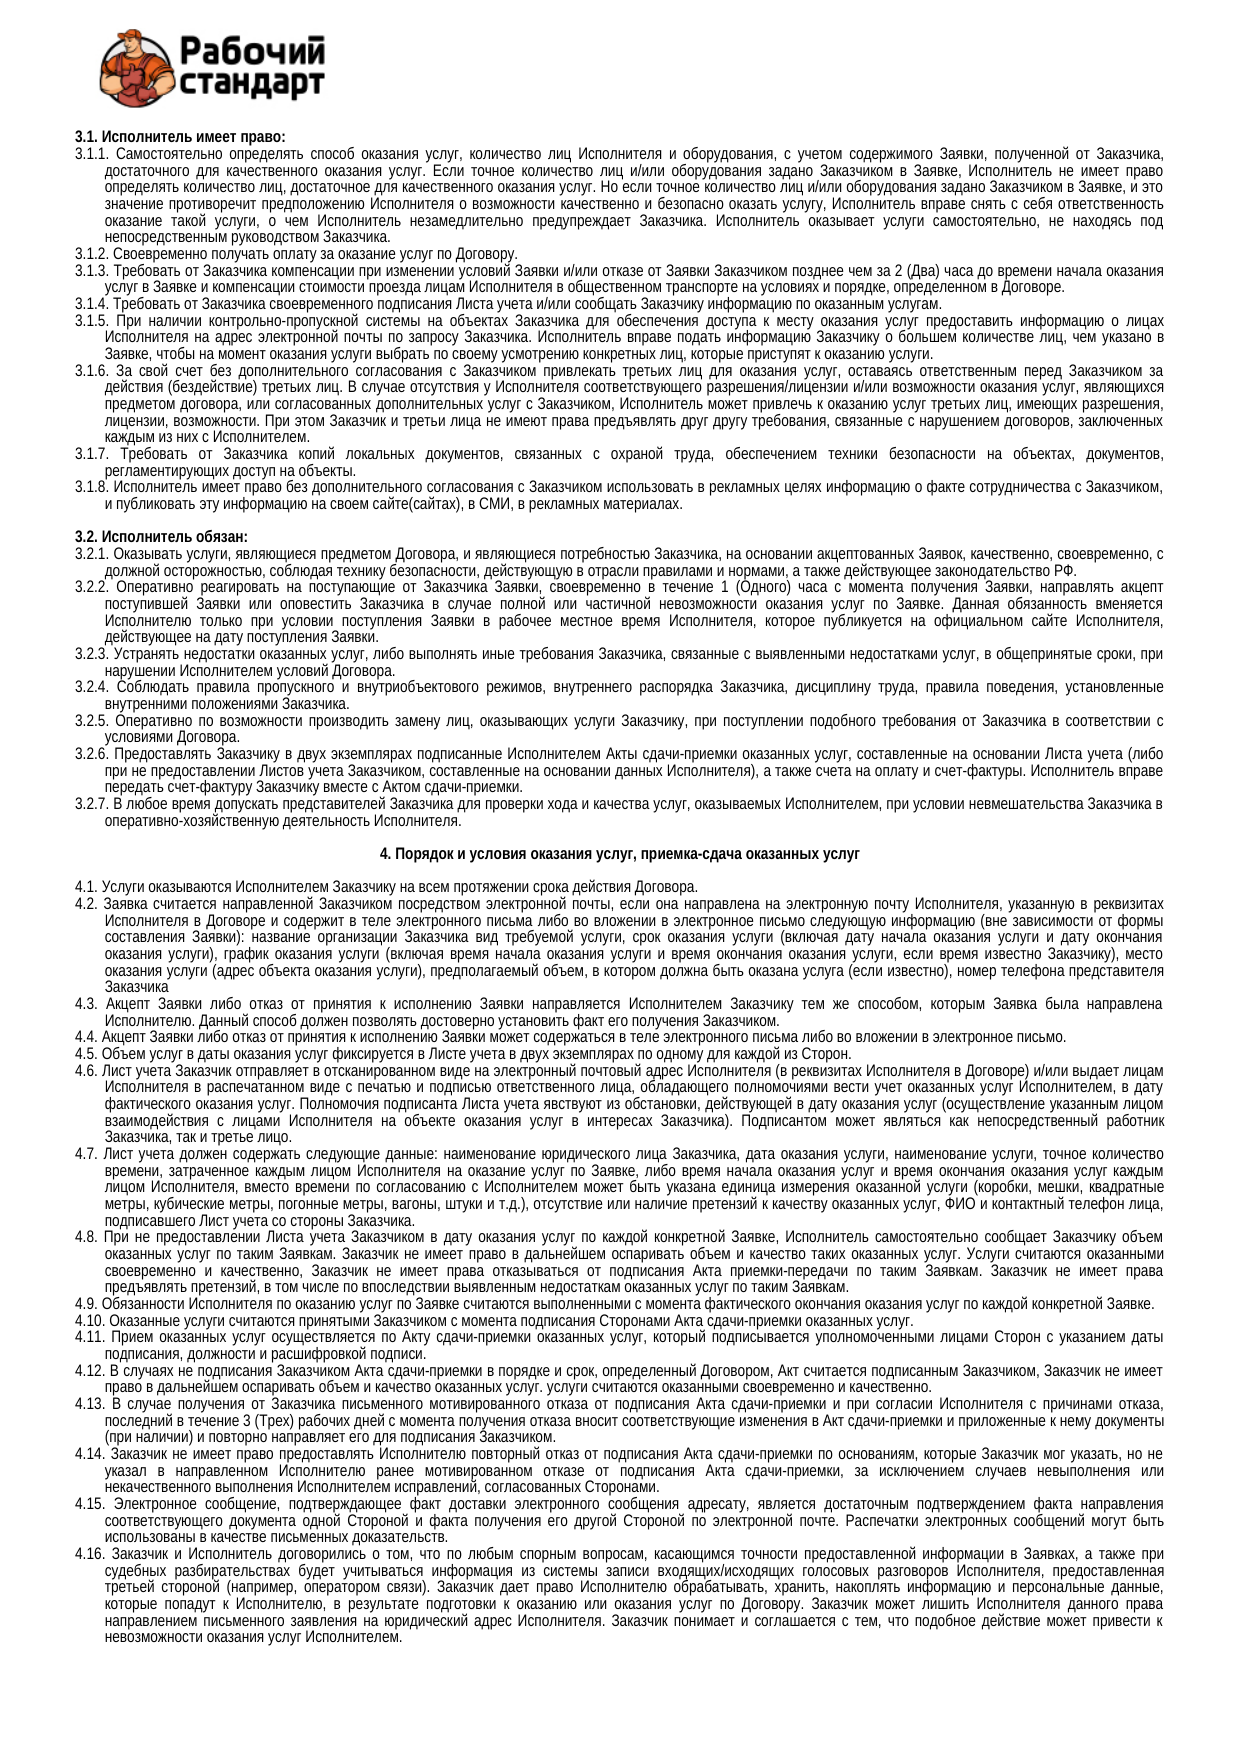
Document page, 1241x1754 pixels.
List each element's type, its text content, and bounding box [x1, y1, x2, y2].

text 4.6. Лист учета Заказчик отправляет в отсканированном виде на электронный почтовый адрес Исполнителя (в реквизитах Исполнителя в Договоре) и/или выдает лицам Исполнителя в распечатанном виде с печатью и подписью ответственного лица, обладающего полномочиями вести учет оказанных услуг Исполнителем, в дату фактического оказания услуг. Полномочия подписанта Листа учета явствуют из обстановки, действующей в дату оказания услуг (осуществление указанным лицом взаимодействия с лицами Исполнителя на объекте оказания услуг в интересах Заказчика). Подписантом может являться как непосредственный работник Заказчика, так и третье лицо. [75, 1063, 1165, 1146]
text 3.1.3. Требовать от Заказчика компенсации при изменении условий Заявки и/или отказе от Заявки Заказчиком позднее чем за 2 (Два) часа до времени начала оказания услуг в Заявке и компенсации стоимости проезда лицам Исполнителя в общественном транспорте на условиях и порядке, определенном в Договоре. [75, 263, 1165, 296]
text 3.1.2. Своевременно получать оплату за оказание услуг по Договору. [75, 246, 1165, 263]
text 3.2.6. Предоставлять Заказчику в двух экземплярах подписанные Исполнителем Акты сдачи-приемки оказанных услуг, составленные на основании Листа учета (либо при не предоставлении Листов учета Заказчиком, составленные на основании данных Исполнителя), а также счета на оплату и счет-фактуры. Исполнитель вправе передать счет-фактуру Заказчику вместе с Актом сдачи-приемки. [75, 746, 1165, 796]
text 3.1.6. За свой счет без дополнительного согласования с Заказчиком привлекать третьих лиц для оказания услуг, оставаясь ответственным перед Заказчиком за действия (бездействие) третьих лиц. В случае отсутствия у Исполнителя соответствующего разрешения/лицензии и/или возможности оказания услуг, являющихся предметом договора, или согласованных дополнительных услуг с Заказчиком, Исполнитель может привлечь к оказанию услуг третьих лиц, имеющих разрешения, лицензии, возможности. При этом Заказчик и третьи лица не имеют права предъявлять друг другу требования, связанные с нарушением договоров, заключенных каждым из них с Исполнителем. [75, 363, 1165, 446]
text 4.10. Оказанные услуги считаются принятыми Заказчиком с момента подписания Сторонами Акта сдачи-приемки оказанных услуг. [75, 1313, 1165, 1329]
text 4.8. При не предоставлении Листа учета Заказчиком в дату оказания услуг по каждой конкретной Заявке, Исполнитель самостоятельно сообщает Заказчику объем оказанных услуг по таким Заявкам. Заказчик не имеет право в дальнейшем оспаривать объем и качество таких оказанных услуг. Услуги считаются оказанными своевременно и качественно, Заказчик не имеет права отказываться от подписания Акта приемки-передачи по таким Заявкам. Заказчик не имеет права предъявлять претензий, в том числе по впоследствии выявленным недостаткам оказанных услуг по таким Заявкам. [75, 1229, 1165, 1296]
text 4.14. Заказчик не имеет право предоставлять Исполнителю повторный отказ от подписания Акта сдачи-приемки по основаниям, которые Заказчик мог указать, но не указал в направленном Исполнителю ранее мотивированном отказе от подписания Акта сдачи-приемки, за исключением случаев невыполнения или некачественного выполнения Исполнителем исправлений, согласованных Сторонами. [75, 1446, 1165, 1496]
text 4.7. Лист учета должен содержать следующие данные: наименование юридического лица Заказчика, дата оказания услуги, наименование услуги, точное количество времени, затраченное каждым лицом Исполнителя на оказание услуг по Заявке, либо время начала оказания услуг и время окончания оказания услуг каждым лицом Исполнителя, вместо времени по согласованию с Исполнителем может быть указана единица измерения оказанной услуги (коробки, мешки, квадратные метры, кубические метры, погонные метры, вагоны, штуки и т.д.), отсутствие или наличие претензий к качеству оказанных услуг, ФИО и контактный телефон лица, подписавшего Лист учета со стороны Заказчика. [75, 1146, 1165, 1229]
text 4.12. В случаях не подписания Заказчиком Акта сдачи-приемки в порядке и срок, определенный Договором, Акт считается подписанным Заказчиком, Заказчик не имеет право в дальнейшем оспаривать объем и качество оказанных услуг. услуги считаются оказанными своевременно и качественно. [75, 1363, 1165, 1396]
text 3.2.5. Оперативно по возможности производить замену лиц, оказывающих услуги Заказчику, при поступлении подобного требования от Заказчика в соответствии с условиями Договора. [75, 713, 1165, 746]
text 3.1.1. Самостоятельно определять способ оказания услуг, количество лиц Исполнителя и оборудования, с учетом содержимого Заявки, полученной от Заказчика, достаточного для качественного оказания услуг. Если точное количество лиц и/или оборудования задано Заказчиком в Заявке, Исполнитель не имеет право определять количество лиц, достаточное для качественного оказания услуг. Но если точное количество лиц и/или оборудования задано Заказчиком в Заявке, и это значение противоречит предположению Исполнителя о возможности качественно и безопасно оказать услугу, Исполнитель вправе снять с себя ответственность оказание такой услуги, о чем Исполнитель незамедлительно предупреждает Заказчика. Исполнитель оказывает услуги самостоятельно, не находясь под непосредственным руководством Заказчика. [75, 146, 1165, 246]
text 4.11. Прием оказанных услуг осуществляется по Акту сдачи-приемки оказанных услуг, который подписывается уполномоченными лицами Сторон с указанием даты подписания, должности и расшифровкой подписи. [75, 1329, 1165, 1363]
text 4.3. Акцепт Заявки либо отказ от принятия к исполнению Заявки направляется Исполнителем Заказчику тем же способом, которым Заявка была направлена Исполнителю. Данный способ должен позволять достоверно установить факт его получения Заказчиком. [75, 996, 1165, 1029]
text 3.2. Исполнитель обязан: [75, 529, 1165, 546]
text 3.2.2. Оперативно реагировать на поступающие от Заказчика Заявки, своевременно в течение 1 (Одного) часа с момента получения Заявки, направлять акцепт поступившей Заявки или оповестить Заказчика в случае полной или частичной невозможности оказания услуг по Заявке. Данная обязанность вменяется Исполнителю только при условии поступления Заявки в рабочее местное время Исполнителя, которое публикуется на официальном сайте Исполнителя, действующее на дату поступления Заявки. [75, 579, 1165, 646]
text 3.1. Исполнитель имеет право: [75, 129, 1165, 146]
text 4.16. Заказчик и Исполнитель договорились о том, что по любым спорным вопросам, касающимся точности предоставленной информации в Заявках, а также при судебных разбирательствах будет учитываться информация из системы записи входящих/исходящих голосовых разговоров Исполнителя, предоставленная третьей стороной (например, оператором связи). Заказчик дает право Исполнителю обрабатывать, хранить, накоплять информацию и персональные данные, которые попадут к Исполнителю, в результате подготовки к оказанию или оказания услуг по Договору. Заказчик может лишить Исполнителя данного права направлением письменного заявления на юридический адрес Исполнителя. Заказчик понимает и соглашается с тем, что подобное действие может привести к невозможности оказания услуг Исполнителем. [75, 1546, 1165, 1646]
text 3.2.1. Оказывать услуги, являющиеся предметом Договора, и являющиеся потребностью Заказчика, на основании акцептованных Заявок, качественно, своевременно, с должной осторожностью, соблюдая технику безопасности, действующую в отрасли правилами и нормами, а также действующее законодательство РФ. [75, 546, 1165, 579]
text 3.2.3. Устранять недостатки оказанных услуг, либо выполнять иные требования Заказчика, связанные с выявленными недостатками услуг, в общепринятые сроки, при нарушении Исполнителем условий Договора. [75, 646, 1165, 679]
text 4.4. Акцепт Заявки либо отказ от принятия к исполнению Заявки может содержаться в теле электронного письма либо во вложении в электронное письмо. [75, 1029, 1165, 1046]
text 3.1.4. Требовать от Заказчика своевременного подписания Листа учета и/или сообщать Заказчику информацию по оказанным услугам. [75, 296, 1165, 313]
text 3.1.8. Исполнитель имеет право без дополнительного согласования с Заказчиком использовать в рекламных целях информацию о факте сотрудничества с Заказчиком, и публиковать эту информацию на своем сайте(сайтах), в СМИ, в рекламных материалах. [75, 479, 1165, 513]
text 3.1.7. Требовать от Заказчика копий локальных документов, связанных с охраной труда, обеспечением техники безопасности на объектах, документов, регламентирующих доступ на объекты. [75, 446, 1165, 479]
text 4. Порядок и условия оказания услуг, приемка-сдача оказанных услуг [75, 846, 1165, 863]
picture [86, 28, 355, 109]
text 4.13. В случае получения от Заказчика письменного мотивированного отказа от подписания Акта сдачи-приемки и при согласии Исполнителя с причинами отказа, последний в течение 3 (Трех) рабочих дней с момента получения отказа вносит соответствующие изменения в Акт сдачи-приемки и приложенные к нему документы (при наличии) и повторно направляет его для подписания Заказчиком. [75, 1396, 1165, 1446]
text 3.1.5. При наличии контрольно-пропускной системы на объектах Заказчика для обеспечения доступа к месту оказания услуг предоставить информацию о лицах Исполнителя на адрес электронной почты по запросу Заказчика. Исполнитель вправе подать информацию Заказчику о большем количестве лиц, чем указано в Заявке, чтобы на момент оказания услуги выбрать по своему усмотрению конкретных лиц, которые приступят к оказанию услуги. [75, 313, 1165, 363]
text 4.15. Электронное сообщение, подтверждающее факт доставки электронного сообщения адресату, является достаточным подтверждением факта направления соответствующего документа одной Стороной и факта получения его другой Стороной по электронной почте. Распечатки электронных сообщений могут быть использованы в качестве письменных доказательств. [75, 1496, 1165, 1546]
text 4.5. Объем услуг в даты оказания услуг фиксируется в Листе учета в двух экземплярах по одному для каждой из Сторон. [75, 1046, 1165, 1063]
text 3.2.7. В любое время допускать представителей Заказчика для проверки хода и качества услуг, оказываемых Исполнителем, при условии невмешательства Заказчика в оперативно-хозяйственную деятельность Исполнителя. [75, 796, 1165, 829]
text 4.9. Обязанности Исполнителя по оказанию услуг по Заявке считаются выполненными с момента фактического окончания оказания услуг по каждой конкретной Заявке. [75, 1296, 1165, 1313]
text 3.2.4. Соблюдать правила пропускного и внутриобъектового режимов, внутреннего распорядка Заказчика, дисциплину труда, правила поведения, установленные внутренними положениями Заказчика. [75, 679, 1165, 713]
text 4.2. Заявка считается направленной Заказчиком посредством электронной почты, если она направлена на электронную почту Исполнителя, указанную в реквизитах Исполнителя в Договоре и содержит в теле электронного письма либо во вложении в электронное письмо следующую информацию (вне зависимости от формы составления Заявки): название организации Заказчика вид требуемой услуги, срок оказания услуги (включая дату начала оказания услуги и дату окончания оказания услуги), график оказания услуги (включая время начала оказания услуги и время окончания оказания услуги, если время известно Заказчику), место оказания услуги (адрес объекта оказания услуги), предполагаемый объем, в котором должна быть оказана услуга (если известно), номер телефона представителя Заказчика [75, 896, 1165, 996]
text 4.1. Услуги оказываются Исполнителем Заказчику на всем протяжении срока действия Договора. [75, 879, 1165, 896]
